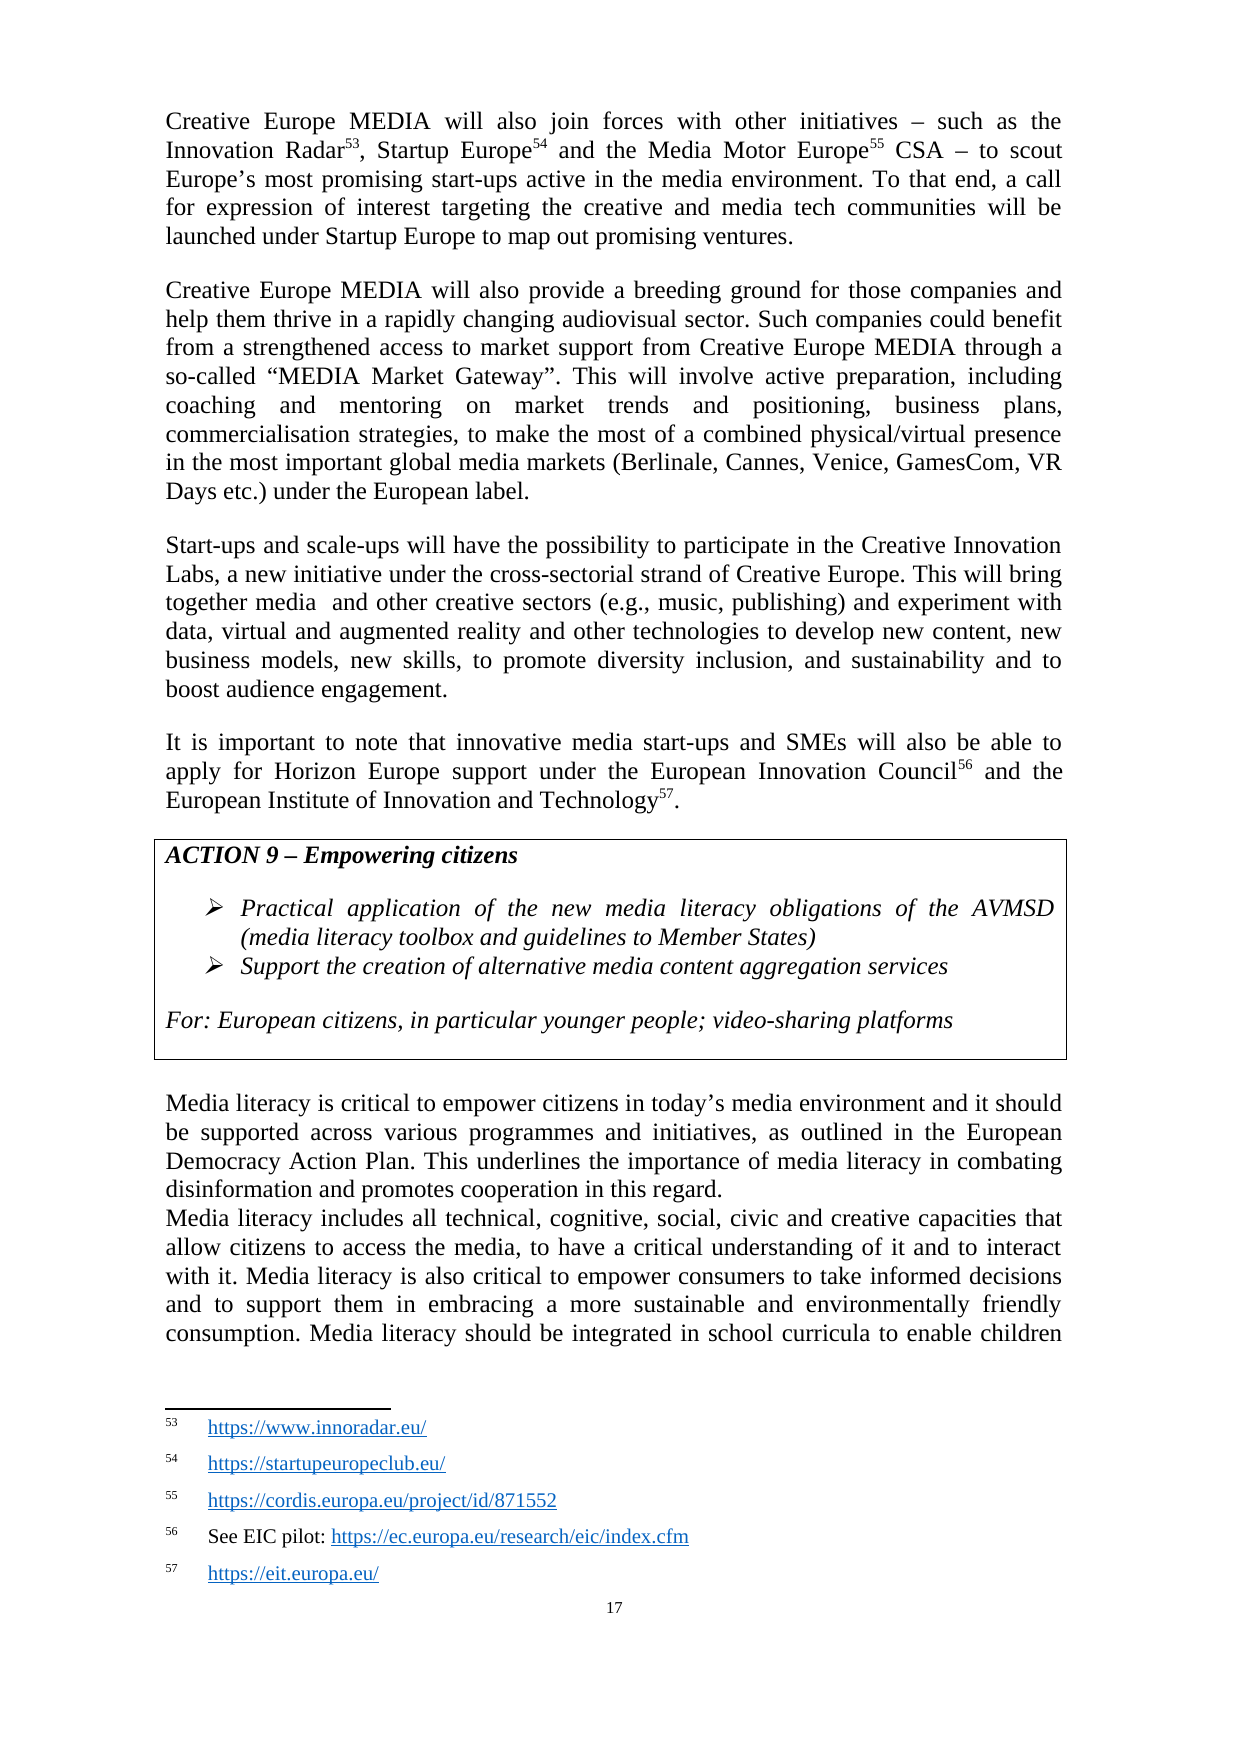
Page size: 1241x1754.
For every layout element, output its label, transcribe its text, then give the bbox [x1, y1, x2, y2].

text Start-ups and scale-ups will have the possibility to participate in the Creative Innovation Labs, a new initiative under the cross-sectorial strand of Creative Europe. This will bring together media and other creative sectors (e.g., music, publishing) and experiment with data, virtual and augmented reality and other technologies to develop new content, new business models, new skills, to promote diversity inclusion, and sustainability and to boost audience engagement. [165, 530, 1063, 702]
table_header ACTION 9 – Empowering citizens Practical application of the new media literacy obligations of the AVMSD (media literacy toolbox and guidelines to Member States) Support the creation of alternative media content aggregation services For: European citizens, in particular younger people; video-sharing platforms [155, 840, 1066, 1058]
text Creative Europe MEDIA will also join forces with other initiatives – such as the Innovation Radar, Startup Europe and the Media Motor Europe CSA – to scout Europe’s most promising start-ups active in the media environment. To that end, a call for expression of interest targeting the creative and media tech communities will be launched under Startup Europe to map out promising ventures. [165, 106, 1063, 250]
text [165, 1203, 1063, 1347]
text Media literacy is critical to empower citizens in today’s media environment and it should be supported across various programmes and initiatives, as outlined in the European Democracy Action Plan. This underlines the importance of media literacy in combating disinformation and promotes cooperation in this regard. [165, 1088, 1063, 1203]
text Creative Europe MEDIA will also provide a breeding ground for those companies and help them thrive in a rapidly changing audiovisual sector. Such companies could benefit from a strengthened access to market support from Creative Europe MEDIA through a so-called “MEDIA Market Gateway”. This will involve active preparation, including coaching and mentoring on market trends and positioning, business plans, commercialisation strategies, to make the most of a combined physical/virtual presence in the most important global media markets (Berlinale, Cannes, Venice, GamesCom, VR Days etc.) under the European label. [165, 275, 1063, 505]
text It is important to note that innovative media start-ups and SMEs will also be able to apply for Horizon Europe support under the European Innovation Council and the European Institute of Innovation and Technology. [165, 727, 1063, 814]
